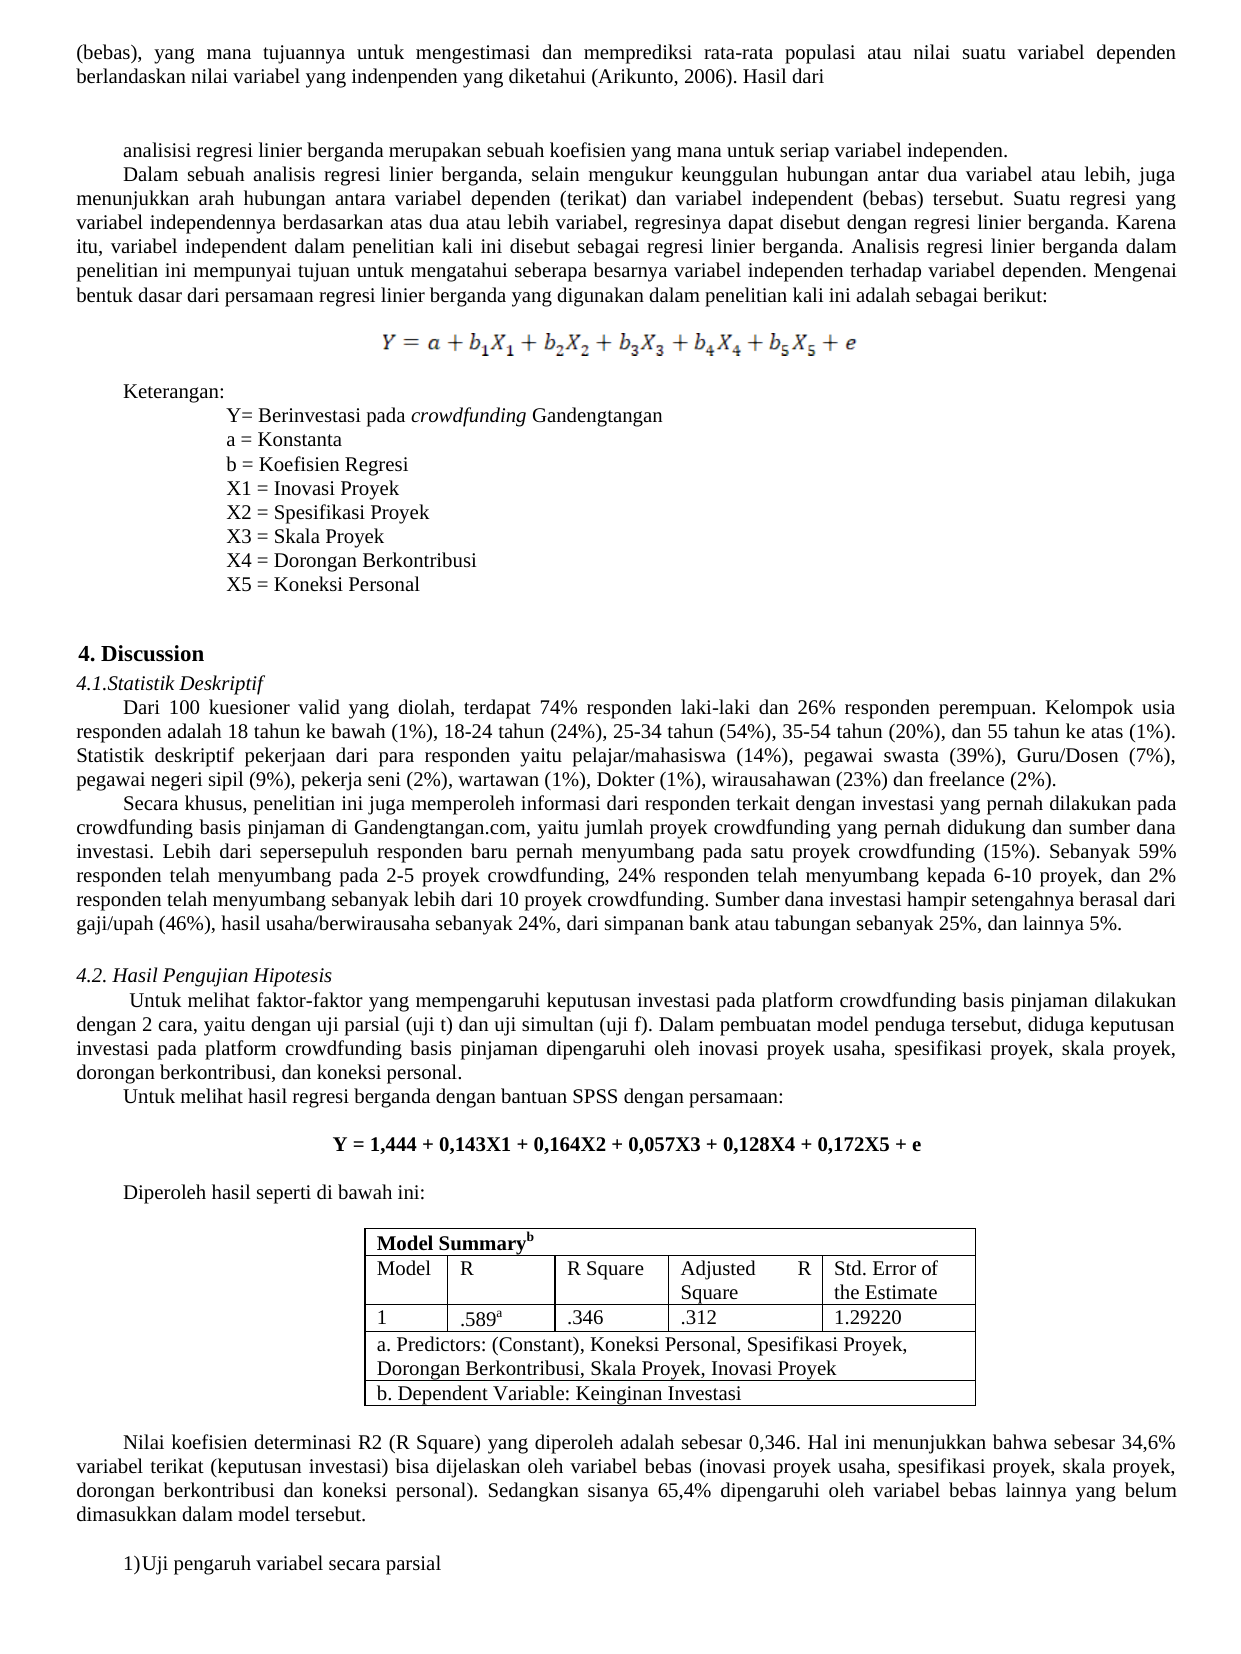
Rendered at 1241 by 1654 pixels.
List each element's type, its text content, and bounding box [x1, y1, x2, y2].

table_cell .589a [448, 1305, 554, 1331]
text Untuk melihat faktor-faktor yang mempengaruhi keputusan investasi pada platform crowdfunding basis pinjaman dilakukan dengan 2 cara, yaitu dengan uji parsial (uji t) dan uji simultan (uji f). Dalam pembuatan model penduga tersebut, diduga keputusan investasi pada platform crowdfunding basis pinjaman dipengaruhi oleh inovasi proyek usaha, spesifikasi proyek, skala proyek, dorongan berkontribusi, dan koneksi personal. [76, 987, 1178, 1084]
text Secara khusus, penelitian ini juga memperoleh informasi dari responden terkait dengan investasi yang pernah dilakukan pada crowdfunding basis pinjaman di Gandengtangan.com, yaitu jumlah proyek crowdfunding yang pernah didukung dan sumber dana investasi. Lebih dari sepersepuluh responden baru pernah menyumbang pada satu proyek crowdfunding (15%). Sebanyak 59% responden telah menyumbang pada 2-5 proyek crowdfunding, 24% responden telah menyumbang kepada 6-10 proyek, dan 2% responden telah menyumbang sebanyak lebih dari 10 proyek crowdfunding. Sumber dana investasi hampir setengahnya berasal dari gaji/upah (46%), hasil usaha/berwirausaha sebanyak 24%, dari simpanan bank atau tabungan sebanyak 25%, dan lainnya 5%. [76, 791, 1178, 935]
table_cell Model [366, 1256, 447, 1304]
table_cell .346 [556, 1305, 668, 1331]
table_cell a. Predictors: (Constant), Koneksi Personal, Spesifikasi Proyek, Dorongan Berkontribusi, Skala Proyek, Inovasi Proyek [366, 1332, 975, 1380]
table_cell .312 [669, 1305, 822, 1331]
text Dari 100 kuesioner valid yang diolah, terdapat 74% responden laki-laki dan 26% responden perempuan. Kelompok usia responden adalah 18 tahun ke bawah (1%), 18-24 tahun (24%), 25-34 tahun (54%), 35-54 tahun (20%), dan 55 tahun ke atas (1%). Statistik deskriptif pekerjaan dari para responden yaitu pelajar/mahasiswa (14%), pegawai swasta (39%), Guru/Dosen (7%), pegawai negeri sipil (9%), pekerja seni (2%), wartawan (1%), Dokter (1%), wirausahawan (23%) dan freelance (2%). [76, 694, 1178, 791]
text X2 = Spesifikasi Proyek [179, 499, 1178, 524]
table_cell R [448, 1256, 554, 1304]
picture [382, 333, 857, 356]
text a = Konstanta [179, 427, 1178, 451]
subtitle 4.1.Statistik Deskriptif [76, 671, 1178, 694]
text b = Koefisien Regresi [179, 451, 1178, 476]
text Keterangan: [76, 379, 1178, 403]
subtitle 4.2. Hasil Pengujian Hipotesis [76, 963, 1178, 987]
table_cell Adjusted R Square [669, 1256, 822, 1304]
text X3 = Skala Proyek [179, 524, 1178, 548]
subtitle 4. Discussion [78, 640, 1178, 666]
text X4 = Dorongan Berkontribusi [179, 548, 1178, 572]
text X1 = Inovasi Proyek [179, 476, 1178, 499]
table_cell Std. Error of the Estimate [823, 1256, 975, 1304]
text X5 = Koneksi Personal [179, 572, 1178, 596]
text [76, 39, 1178, 88]
text Y = 1,444 + 0,143X1 + 0,164X2 + 0,057X3 + 0,128X4 + 0,172X5 + e [76, 1132, 1178, 1156]
table_cell 1.29220 [823, 1305, 975, 1331]
text Dalam sebuah analisis regresi linier berganda, selain mengukur keunggulan hubungan antar dua variabel atau lebih, juga menunjukkan arah hubungan antara variabel dependen (terikat) dan variabel independent (bebas) tersebut. Suatu regresi yang variabel independennya berdasarkan atas dua atau lebih variabel, regresinya dapat disebut dengan regresi linier berganda. Karena itu, variabel independent dalam penelitian kali ini disebut sebagai regresi linier berganda. Analisis regresi linier berganda dalam penelitian ini mempunyai tujuan untuk mengatahui seberapa besarnya variabel independen terhadap variabel dependen. Mengenai bentuk dasar dari persamaan regresi linier berganda yang digunakan dalam penelitian kali ini adalah sebagai berikut: [76, 162, 1178, 307]
text 1) Uji pengaruh variabel secara parsial [76, 1551, 1178, 1574]
table_cell 1 [366, 1305, 447, 1331]
table_header Model Summaryb [366, 1229, 975, 1255]
table_cell R Square [556, 1256, 668, 1304]
text Nilai koefisien determinasi R2 (R Square) yang diperoleh adalah sebesar 0,346. Hal ini menunjukkan bahwa sebesar 34,6% variabel terikat (keputusan investasi) bisa dijelaskan oleh variabel bebas (inovasi proyek usaha, spesifikasi proyek, skala proyek, dorongan berkontribusi dan koneksi personal). Sedangkan sisanya 65,4% dipengaruhi oleh variabel bebas lainnya yang belum dimasukkan dalam model tersebut. [76, 1430, 1178, 1526]
text analisisi regresi linier berganda merupakan sebuah koefisien yang mana untuk seriap variabel independen. [76, 138, 1178, 162]
text Diperoleh hasil seperti di bawah ini: [76, 1180, 1178, 1204]
text Y= Berinvestasi pada crowdfunding Gandengtangan [179, 403, 1178, 427]
text Untuk melihat hasil regresi berganda dengan bantuan SPSS dengan persamaan: [76, 1084, 1178, 1108]
table_cell b. Dependent Variable: Keinginan Investasi [366, 1381, 975, 1405]
